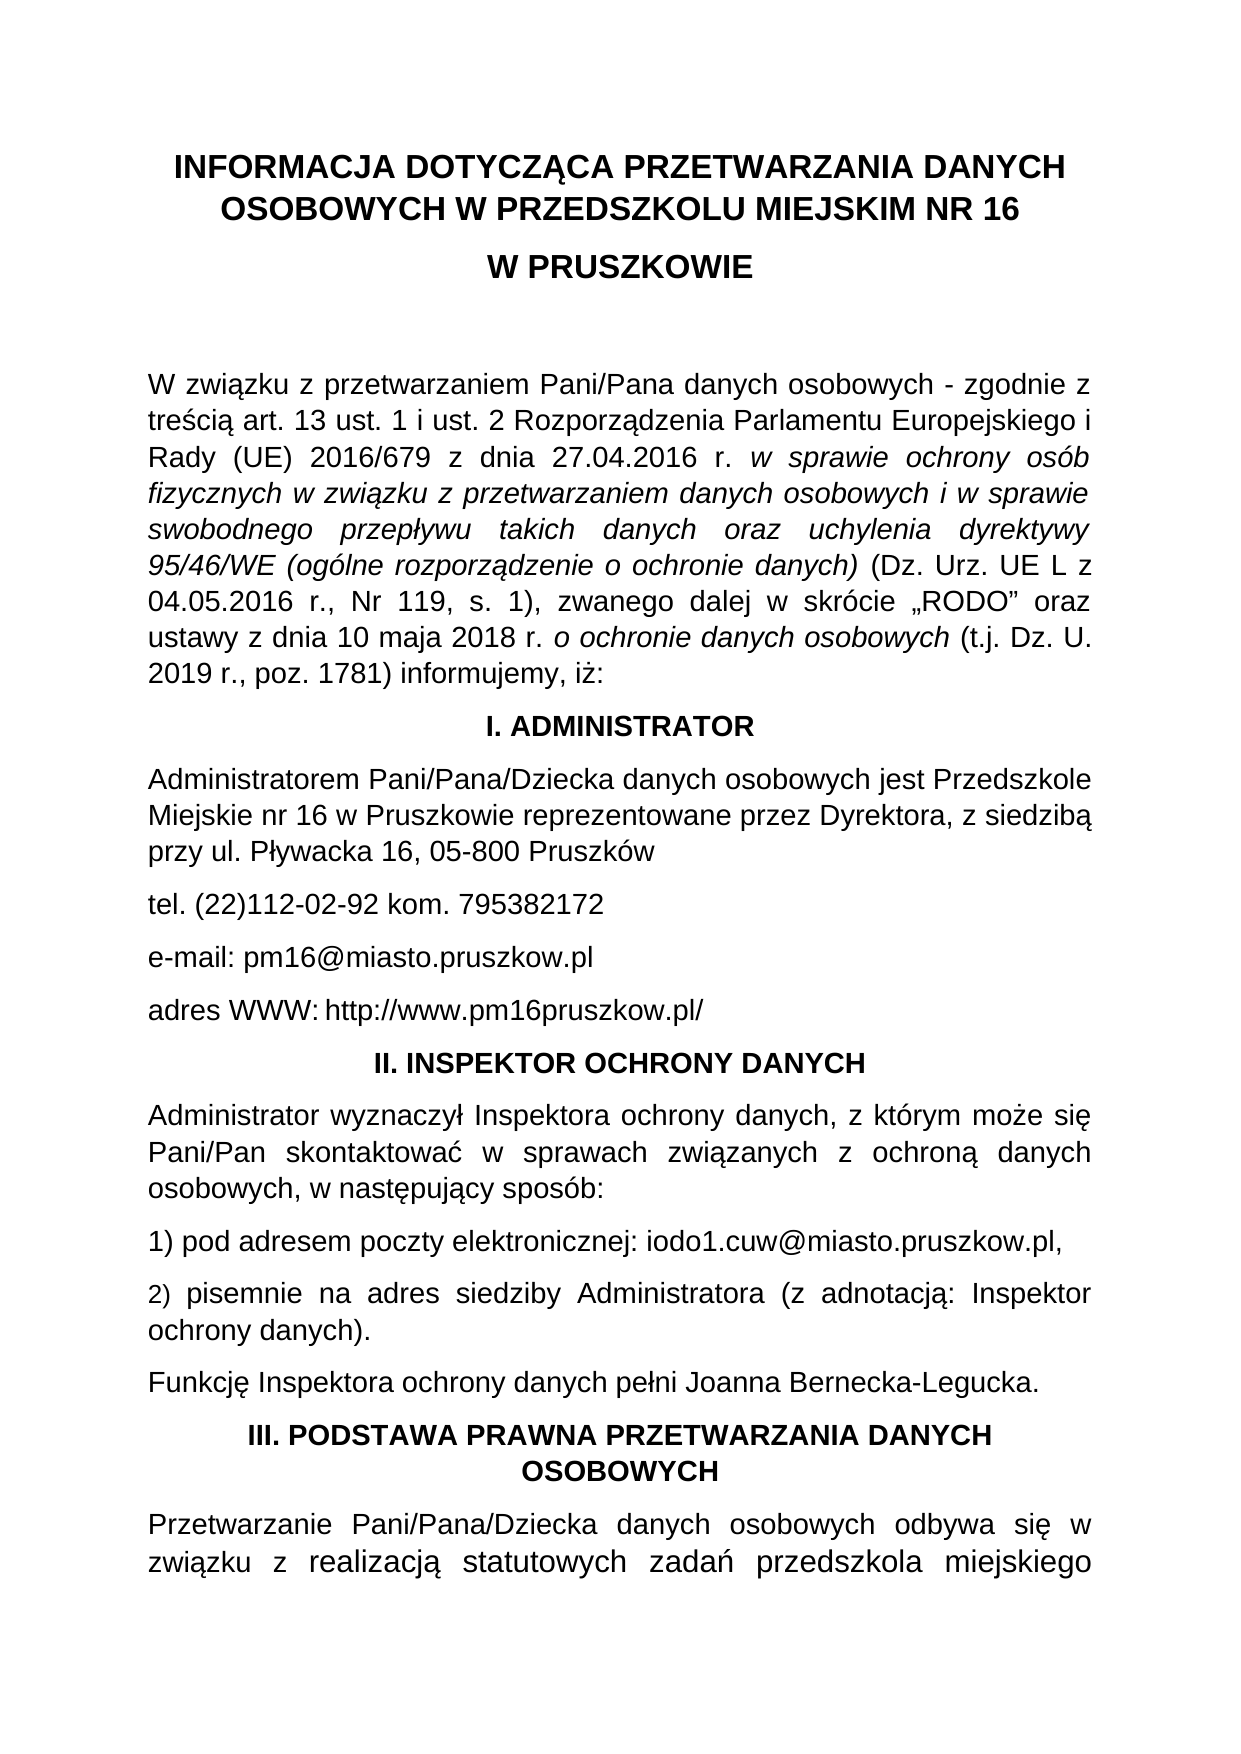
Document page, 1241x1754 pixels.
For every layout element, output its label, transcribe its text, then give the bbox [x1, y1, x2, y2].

text e-mail: pm16@miasto.pruszkow.pl [148, 940, 1093, 973]
text Administrator wyznaczył Inspektora ochrony danych, z którym może się Pani/Pan skontaktować w sprawach związanych z ochroną danych osobowych, w następujący sposób: [148, 1098, 1093, 1204]
text II. INSPEKTOR OCHRONY DANYCH [148, 1046, 1093, 1079]
text Funkcję Inspektora ochrony danych pełni Joanna Bernecka-Legucka. [148, 1365, 1093, 1399]
text 1) pod adresem poczty elektronicznej: iodo1.cuw@miasto.pruszkow.pl, [148, 1223, 1093, 1257]
text III. PODSTAWA PRAWNA PRZETWARZANIA DANYCH OSOBOWYCH [148, 1418, 1093, 1488]
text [148, 1507, 1093, 1579]
text W PRUSZKOWIE [148, 247, 1093, 286]
text I. ADMINISTRATOR [148, 709, 1093, 743]
text adres WWW: http://www.pm16pruszkow.pl/ [148, 993, 1093, 1026]
text Administratorem Pani/Pana/Dziecka danych osobowych jest Przedszkole Miejskie nr 16 w Pruszkowie reprezentowane przez Dyrektora, z siedzibą przy ul. Pływacka 16, 05-800 Pruszków [148, 762, 1093, 868]
text W związku z przetwarzaniem Pani/Pana danych osobowych - zgodnie z treścią art. 13 ust. 1 i ust. 2 Rozporządzenia Parlamentu Europejskiego i Rady (UE) 2016/679 z dnia 27.04.2016 r. w sprawie ochrony osób fizycznych w związku z przetwarzaniem danych osobowych i w sprawie swobodnego przepływu takich danych oraz uchylenia dyrektywy 95/46/WE (ogólne rozporządzenie o ochronie danych) (Dz. Urz. UE L z 04.05.2016 r., Nr 119, s. 1), zwanego dalej w skrócie „RODO” oraz ustawy z dnia 10 maja 2018 r. o ochronie danych osobowych (t.j. Dz. U. 2019 r., poz. 1781) informujemy, iż: [148, 367, 1093, 690]
text 2) pisemnie na adres siedziby Administratora (z adnotacją: Inspektor ochrony danych). [148, 1276, 1093, 1346]
text tel. (22)112-02-92 kom. 795382172 [148, 887, 1093, 921]
text INFORMACJA DOTYCZĄCA PRZETWARZANIA DANYCH OSOBOWYCH W PRZEDSZKOLU MIEJSKIM NR 16 [148, 148, 1093, 227]
